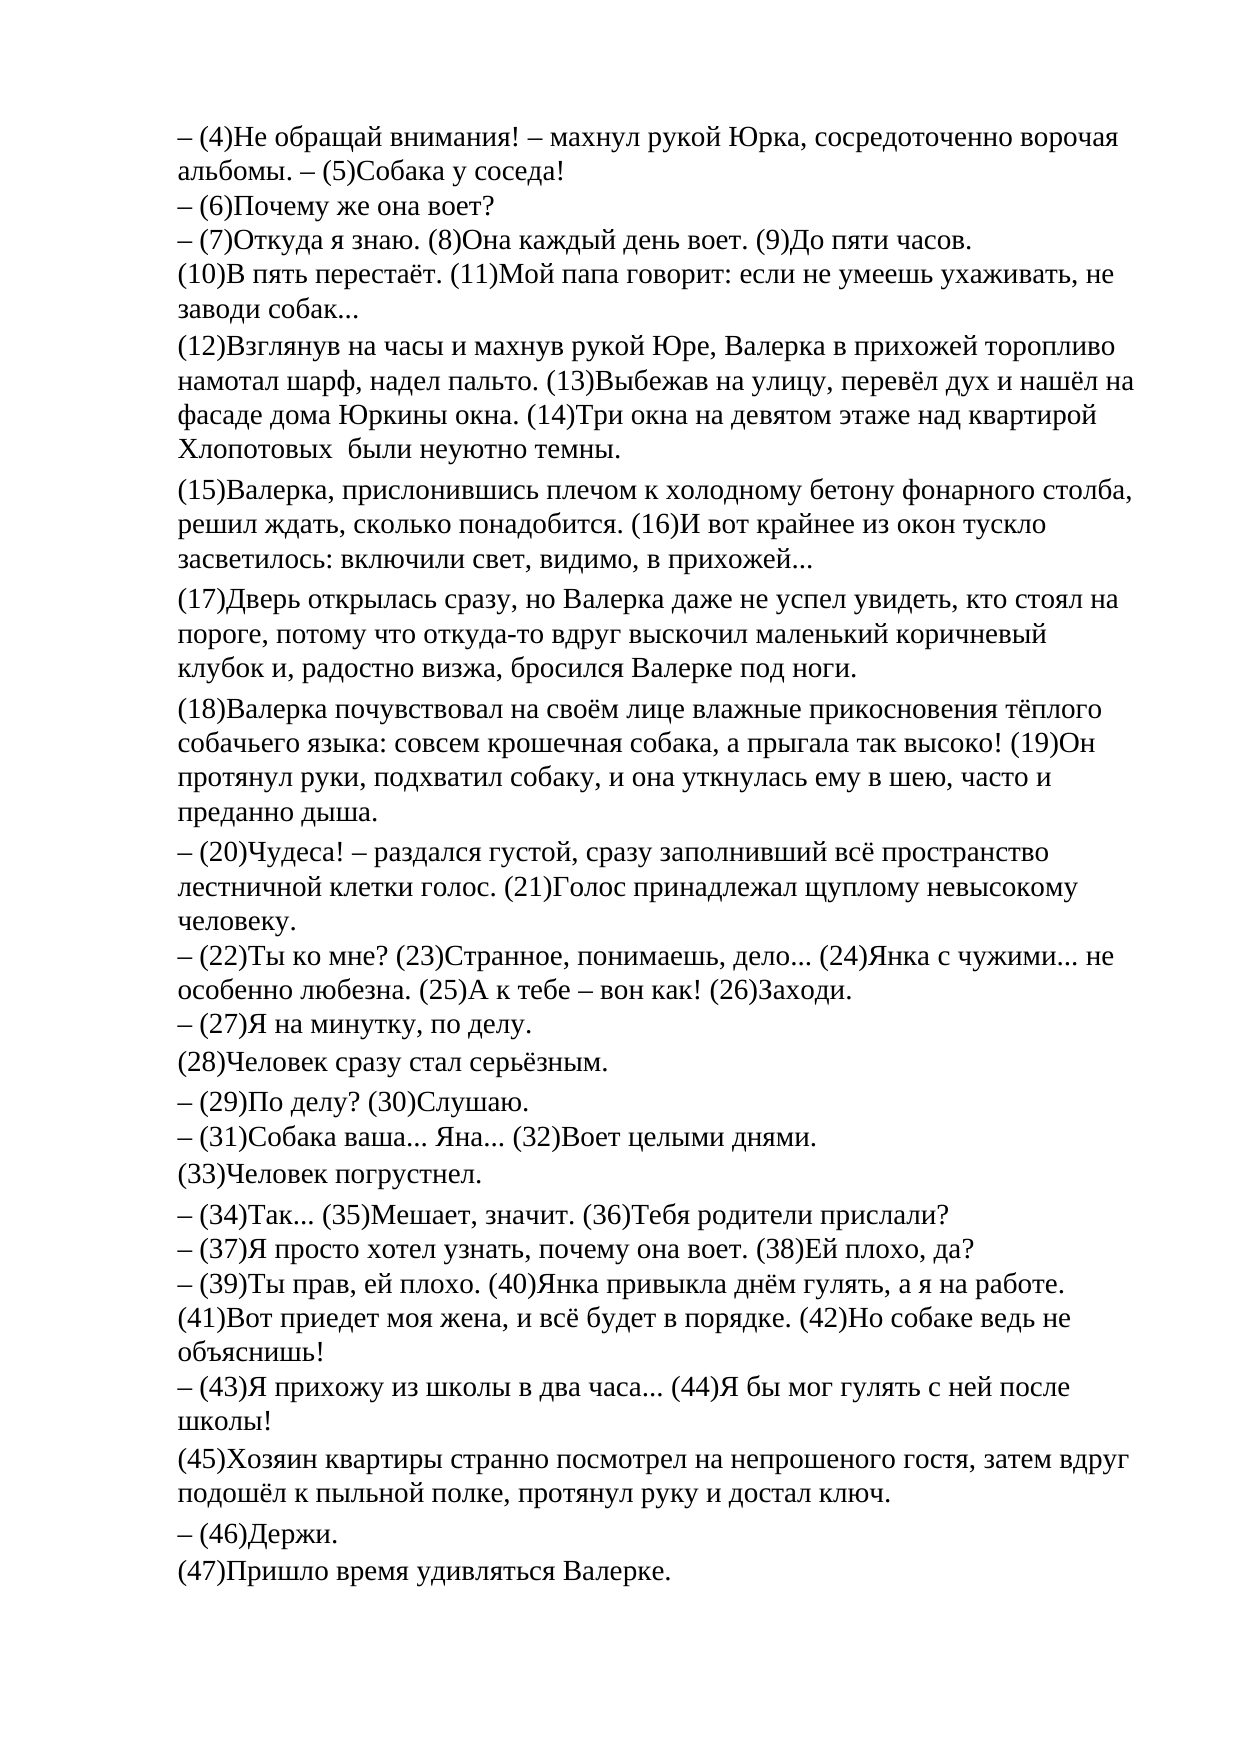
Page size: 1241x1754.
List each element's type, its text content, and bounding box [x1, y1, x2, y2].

text – (20)Чудеса! – раздался густой, сразу заполнивший всё пространство лестничной клетки голос. (21)Голос принадлежал щуплому невысокому человеку. [177, 834, 1152, 937]
text (47)Пришло время удивляться Валерке. [177, 1552, 1152, 1587]
text (12)Взглянув на часы и махнув рукой Юре, Валерка в прихожей торопливо намотал шарф, надел пальто. (13)Выбежав на улицу, перевёл дух и нашёл на фасаде дома Юркины окна. (14)Три окна на девятом этаже над квартирой Хлопотовых были неуютно темны. [177, 327, 1152, 465]
text (17)Дверь открылась сразу, но Валерка даже не успел увидеть, кто стоял на пороге, потому что откуда-то вдруг выскочил маленький коричневый клубок и, радостно визжа, бросился Валерке под ноги. [177, 581, 1152, 684]
text – (46)Держи. [177, 1515, 1152, 1549]
text (45)Хозяин квартиры странно посмотрел на непрошеного гостя, затем вдруг подошёл к пыльной полке, протянул руку и достал ключ. [177, 1440, 1152, 1509]
text – (27)Я на минутку, по делу. [177, 1006, 1152, 1040]
text – (43)Я прихожу из школы в два часа... (44)Я бы мог гулять с ней после школы! [177, 1368, 1152, 1437]
text – (6)Почему же она воет? [177, 187, 1152, 221]
text – (37)Я просто хотел узнать, почему она воет. (38)Ей плохо, да? [177, 1231, 1152, 1265]
text (18)Валерка почувствовал на своём лице влажные прикосновения тёплого собачьего языка: совсем крошечная собака, а прыгала так высоко! (19)Он протянул руки, подхватил собаку, и она уткнулась ему в шею, часто и преданно дыша. [177, 690, 1152, 827]
text – (31)Собака ваша... Яна... (32)Воет целыми днями. [177, 1118, 1152, 1152]
text – (29)По делу? (30)Слушаю. [177, 1084, 1152, 1118]
text – (4)Не обращай внимания! – махнул рукой Юрка, сосредоточенно ворочая альбомы. – (5)Собака у соседа! [177, 118, 1152, 187]
text (33)Человек погрустнел. [177, 1156, 1152, 1190]
text – (7)Откуда я знаю. (8)Она каждый день воет. (9)До пяти часов. (10)В пять перестаёт. (11)Мой папа говорит: если не умеешь ухаживать, не заводи собак... [177, 221, 1152, 324]
text – (39)Ты прав, ей плохо. (40)Янка привыкла днём гулять, а я на работе. (41)Вот приедет моя жена, и всё будет в порядке. (42)Но собаке ведь не объяснишь! [177, 1265, 1152, 1368]
text (28)Человек сразу стал серьёзным. [177, 1043, 1152, 1077]
text (15)Валерка, прислонившись плечом к холодному бетону фонарного столба, решил ждать, сколько понадобится. (16)И вот крайнее из окон тускло засветилось: включили свет, видимо, в прихожей... [177, 471, 1152, 574]
text – (34)Так... (35)Мешает, значит. (36)Тебя родители прислали? [177, 1196, 1152, 1231]
text – (22)Ты ко мне? (23)Странное, понимаешь, дело... (24)Янка с чужими... не особенно любезна. (25)А к тебе – вон как! (26)Заходи. [177, 937, 1152, 1006]
